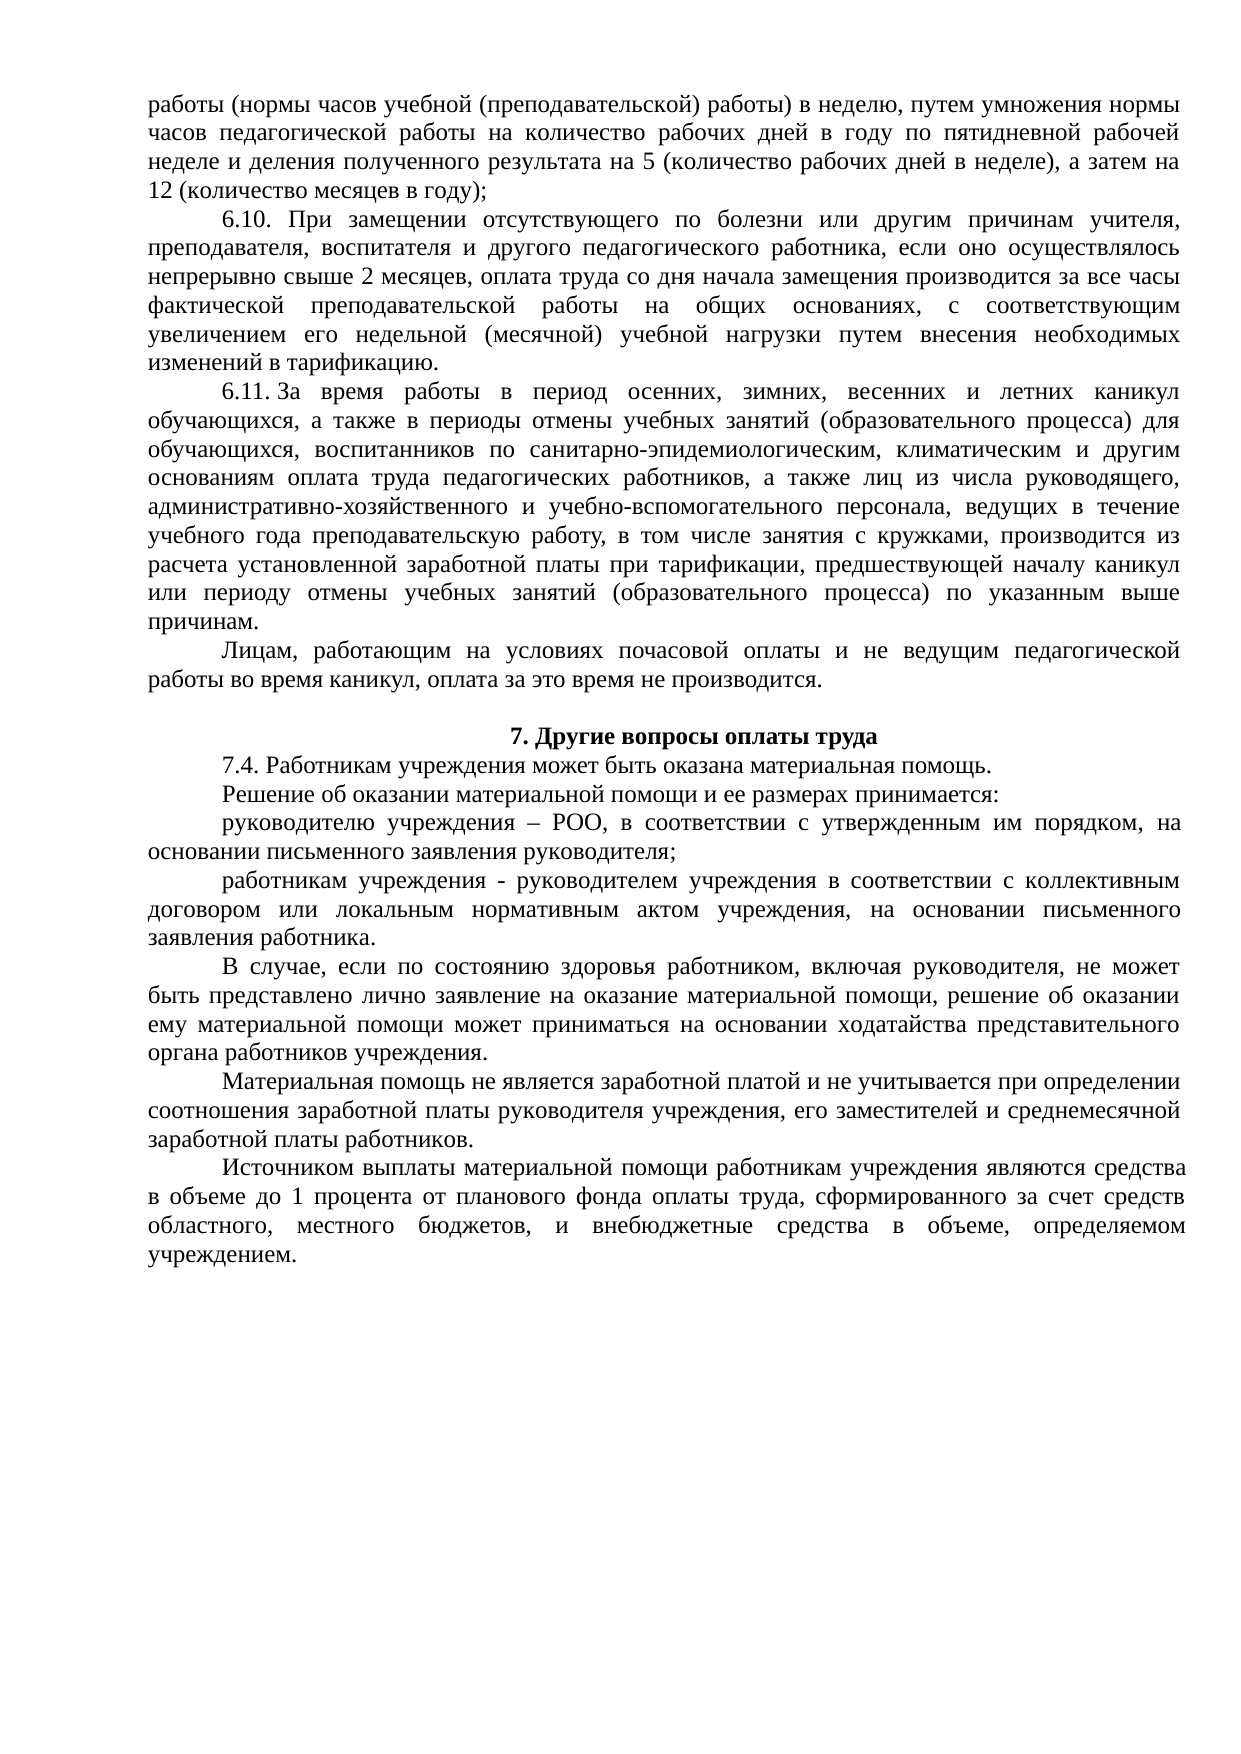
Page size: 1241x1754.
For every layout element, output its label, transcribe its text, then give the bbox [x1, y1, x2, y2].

text Материальная помощь не является заработной платой и не учитывается при определении соотношения заработной платы руководителя учреждения, его заместителей и среднемесячной заработной платы работников. [148, 1066, 1181, 1152]
text Источником выплаты материальной помощи работникам учреждения являются средства в объеме до 1 процента от планового фонда оплаты труда, сформированного за счет средств областного, местного бюджетов, и внебюджетные средства в объеме, определяемом учреждением. [148, 1152, 1187, 1267]
text работникам учреждения - руководителем учреждения в соответствии с коллективным договором или локальным нормативным актом учреждения, на основании письменного заявления работника. [148, 865, 1181, 951]
text В случае, если по состоянию здоровья работником, включая руководителя, не может быть представлено лично заявление на оказание материальной помощи, решение об оказании ему материальной помощи может приниматься на основании ходатайства представительного органа работников учреждения. [148, 951, 1181, 1066]
text руководителю учреждения – РОО, в соответствии с утвержденным им порядком, на основании письменного заявления руководителя; [148, 807, 1181, 865]
list Лицам, работающим на условиях почасовой оплаты и не ведущим педагогической работы во время каникул, оплата за это время не производится. [148, 635, 1181, 692]
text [148, 89, 1181, 204]
list 6.11. За время работы в период осенних, зимних, весенних и летних каникул обучающихся, а также в периоды отмены учебных занятий (образовательного процесса) для обучающихся, воспитанников по санитарно-эпидемиологическим, климатическим и другим основаниям оплата труда педагогических работников, а также лиц из числа руководящего, административно-хозяйственного и учебно-вспомогательного персонала, ведущих в течение учебного года преподавательскую работу, в том числе занятия с кружками, производится из расчета установленной заработной платы при тарификации, предшествующей началу каникул или периоду отмены учебных занятий (образовательного процесса) по указанным выше причинам. [148, 376, 1181, 635]
text 7. Другие вопросы оплаты труда [148, 721, 1181, 750]
text Решение об оказании материальной помощи и ее размерах принимается: [148, 779, 1181, 807]
text 6.10. При замещении отсутствующего по болезни или другим причинам учителя, преподавателя, воспитателя и другого педагогического работника, если оно осуществлялось непрерывно свыше 2 месяцев, оплата труда со дня начала замещения производится за все часы фактической преподавательской работы на общих основаниях, с соответствующим увеличением его недельной (месячной) учебной нагрузки путем внесения необходимых изменений в тарификацию. [148, 204, 1181, 376]
text 7.4. Работникам учреждения может быть оказана материальная помощь. [148, 750, 1187, 779]
